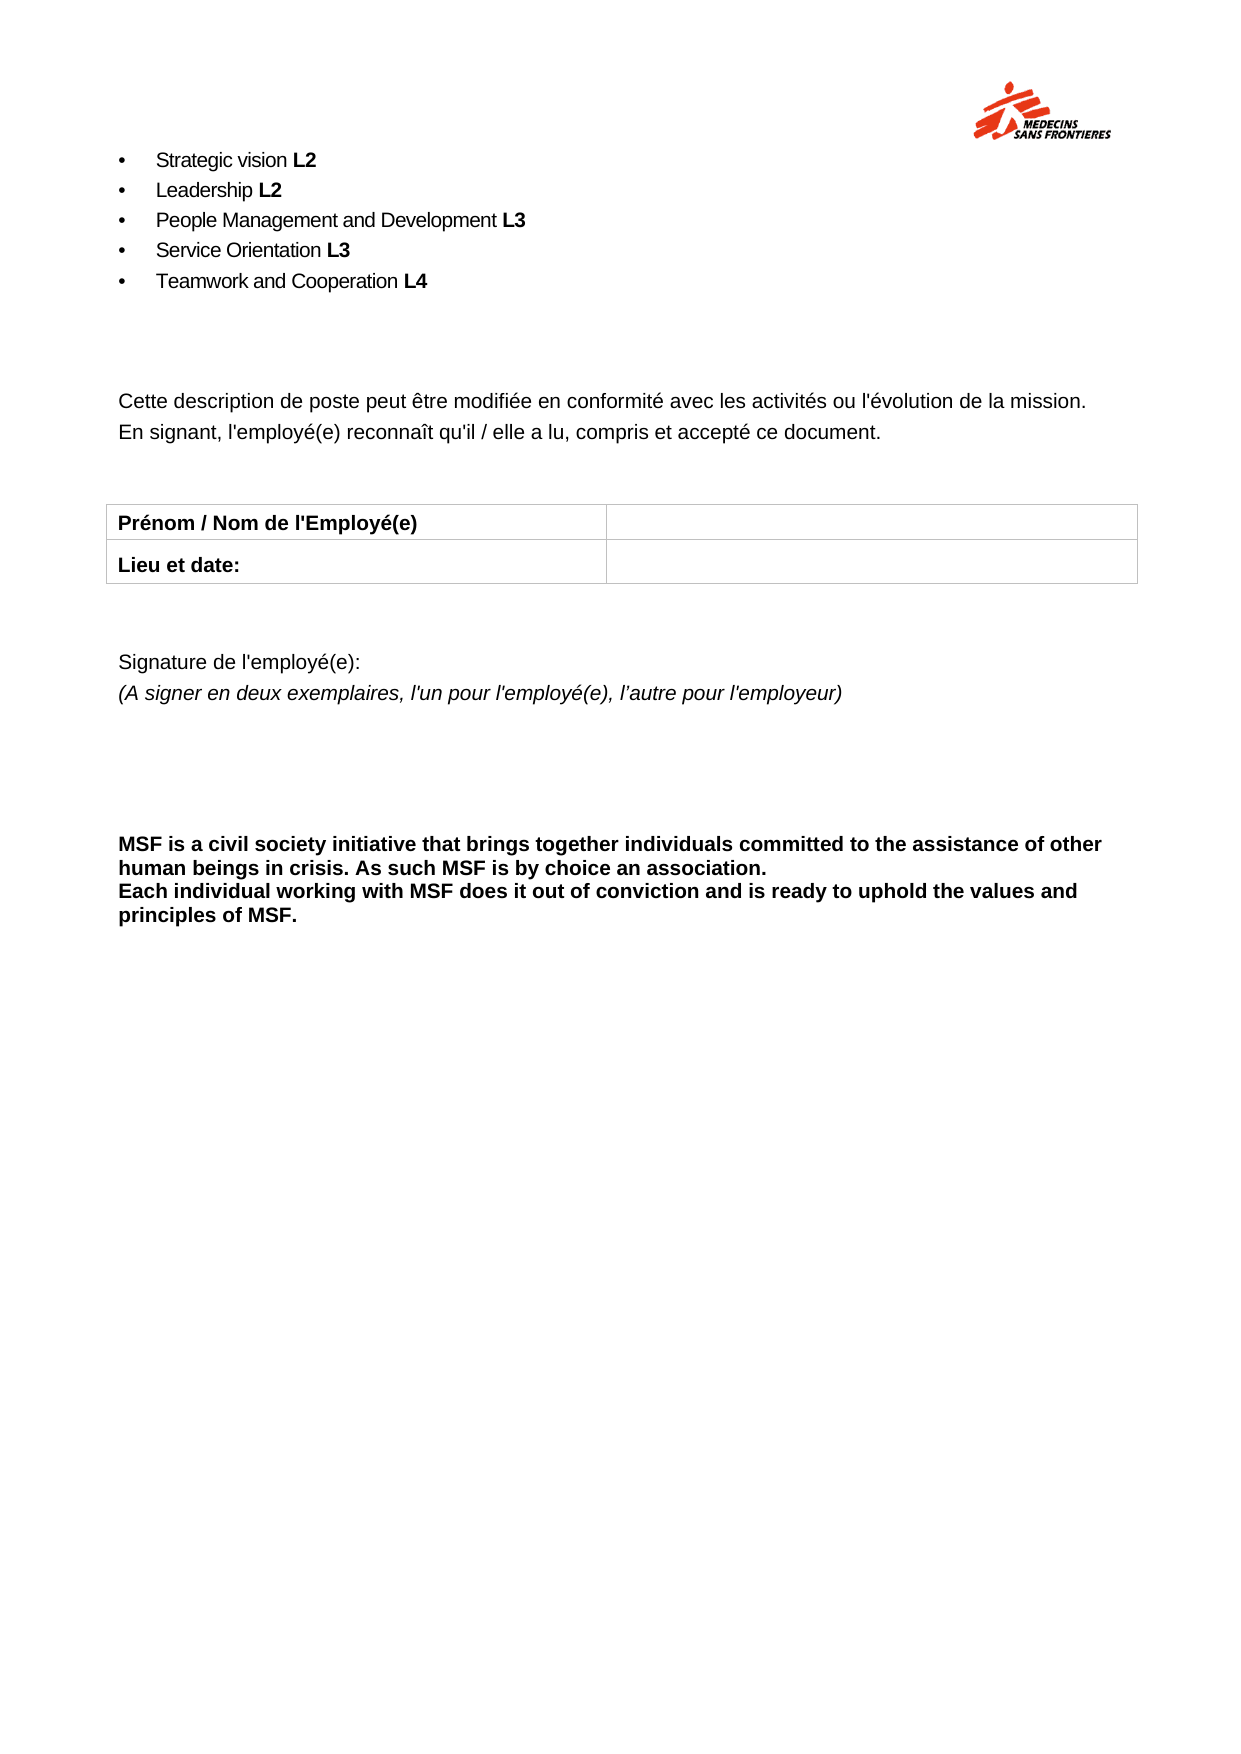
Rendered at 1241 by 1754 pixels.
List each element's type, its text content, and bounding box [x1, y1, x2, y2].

text Cette description de poste peut être modifiée en conformité avec les activités ou l'évolution de la mission. [118, 389, 1122, 413]
text Signature de l'employé(e): [118, 650, 1122, 674]
text En signant, l'employé(e) reconnaît qu'il / elle a lu, compris et accepté ce document. [118, 419, 1122, 443]
table_header [607, 505, 1137, 539]
text (A signer en deux exemplaires, l'un pour l'employé(e), l’autre pour l'employeur) [118, 680, 1122, 704]
table_header Prénom / Nom de l'Employé(e) [107, 505, 606, 539]
text MSF is a civil society initiative that brings together individuals committed to the assistance of other human beings in crisis. As such MSF is by choice an association. Each individual working with MSF does it out of conviction and is ready to uphold the values and principles of MSF. [118, 831, 1122, 927]
table_cell Lieu et date: [107, 540, 606, 582]
table_cell [607, 540, 1137, 582]
